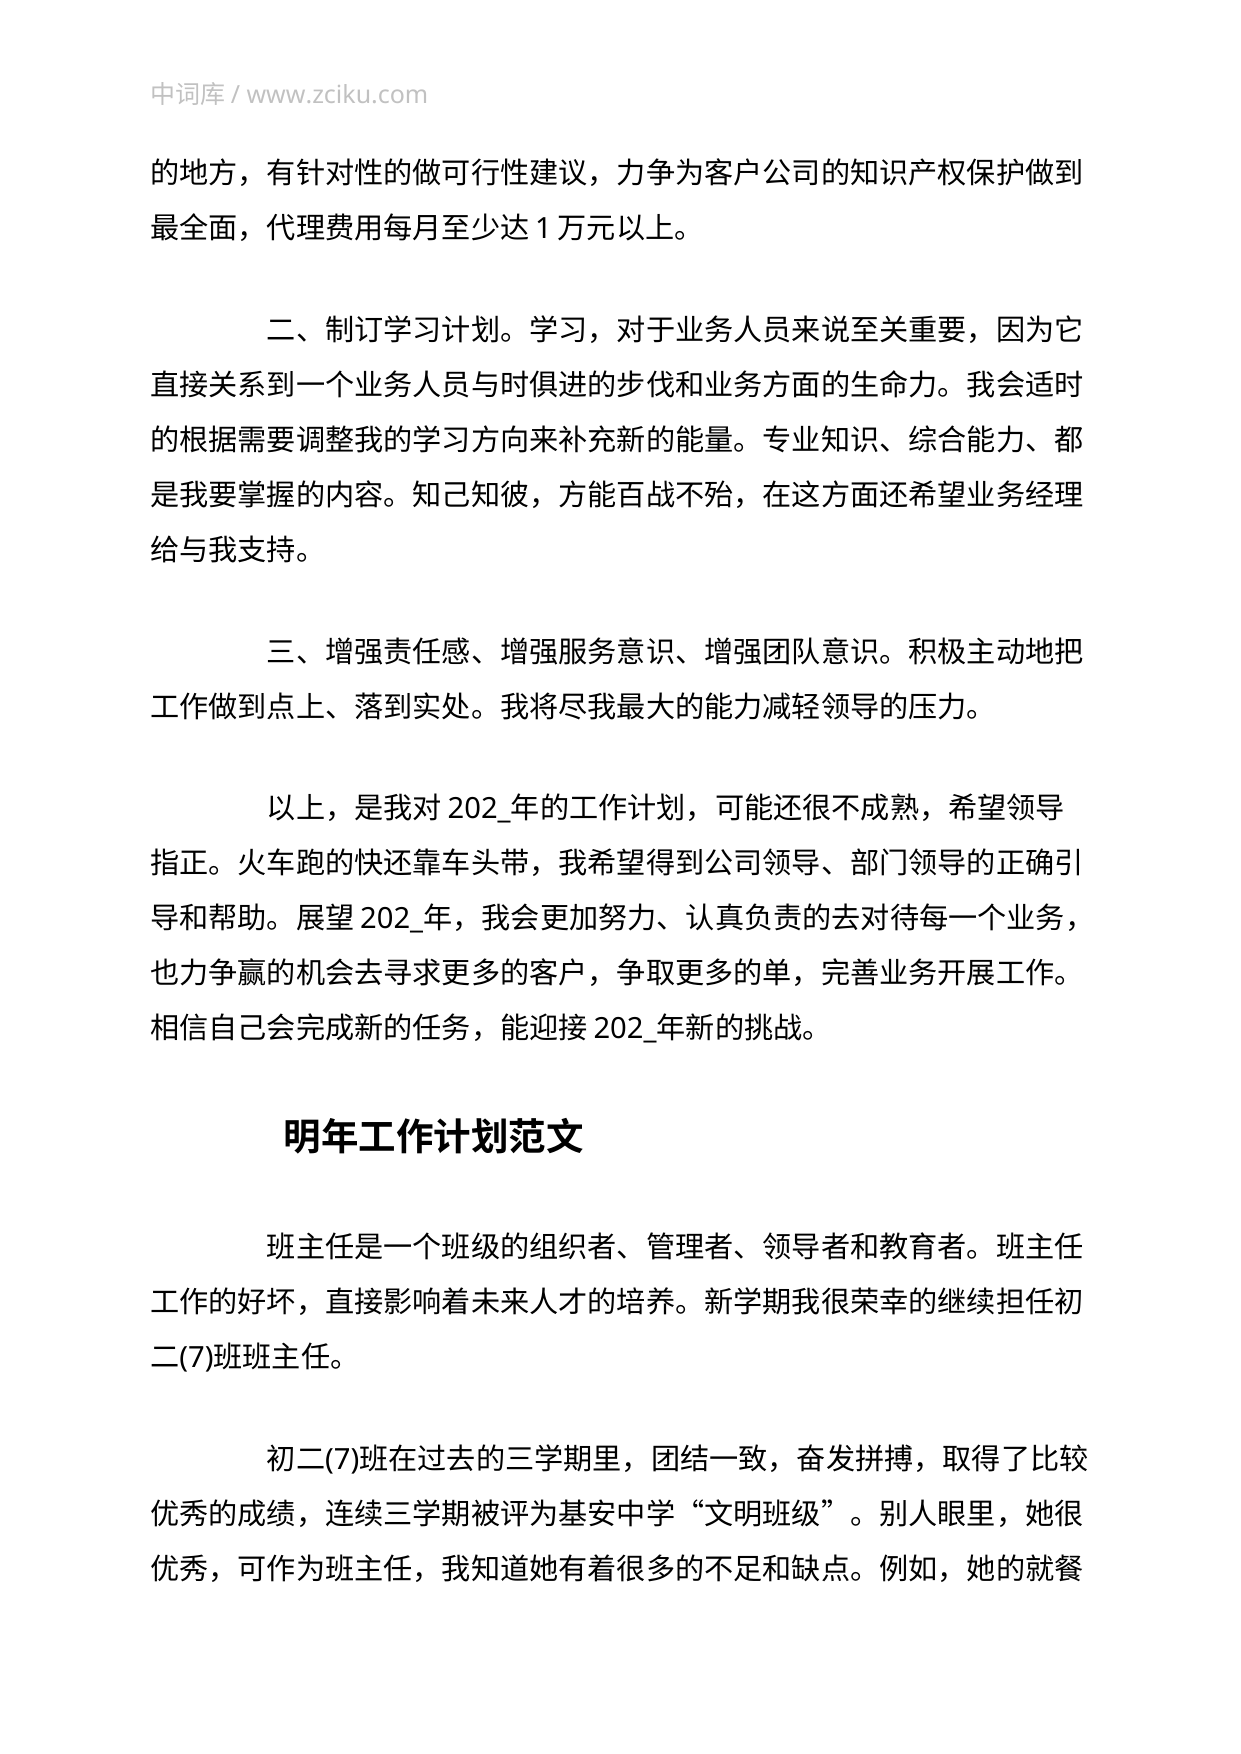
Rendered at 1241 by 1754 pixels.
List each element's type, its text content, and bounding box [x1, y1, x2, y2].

text 二、制订学习计划。学习，对于业务人员来说至关重要，因为它直接关系到一个业务人员与时俱进的步伐和业务方面的生命力。我会适时的根据需要调整我的学习方向来补充新的能量。专业知识、综合能力、都是我要掌握的内容。知己知彼，方能百战不殆，在这方面还希望业务经理给与我支持。 [150, 307, 1090, 569]
text 明年工作计划范文 [150, 1107, 1090, 1161]
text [150, 1436, 1090, 1588]
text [150, 150, 1090, 247]
text 以上，是我对202_年的工作计划，可能还很不成熟，希望领导指正。火车跑的快还靠车头带，我希望得到公司领导、部门领导的正确引导和帮助。展望202_年，我会更加努力、认真负责的去对待每一个业务，也力争赢的机会去寻求更多的客户，争取更多的单，完善业务开展工作。相信自己会完成新的任务，能迎接202_年新的挑战。 [150, 785, 1090, 1047]
text 三、增强责任感、增强服务意识、增强团队意识。积极主动地把工作做到点上、落到实处。我将尽我最大的能力减轻领导的压力。 [150, 628, 1090, 725]
text 班主任是一个班级的组织者、管理者、领导者和教育者。班主任工作的好坏，直接影响着未来人才的培养。新学期我很荣幸的继续担任初二(7)班班主任。 [150, 1224, 1090, 1376]
